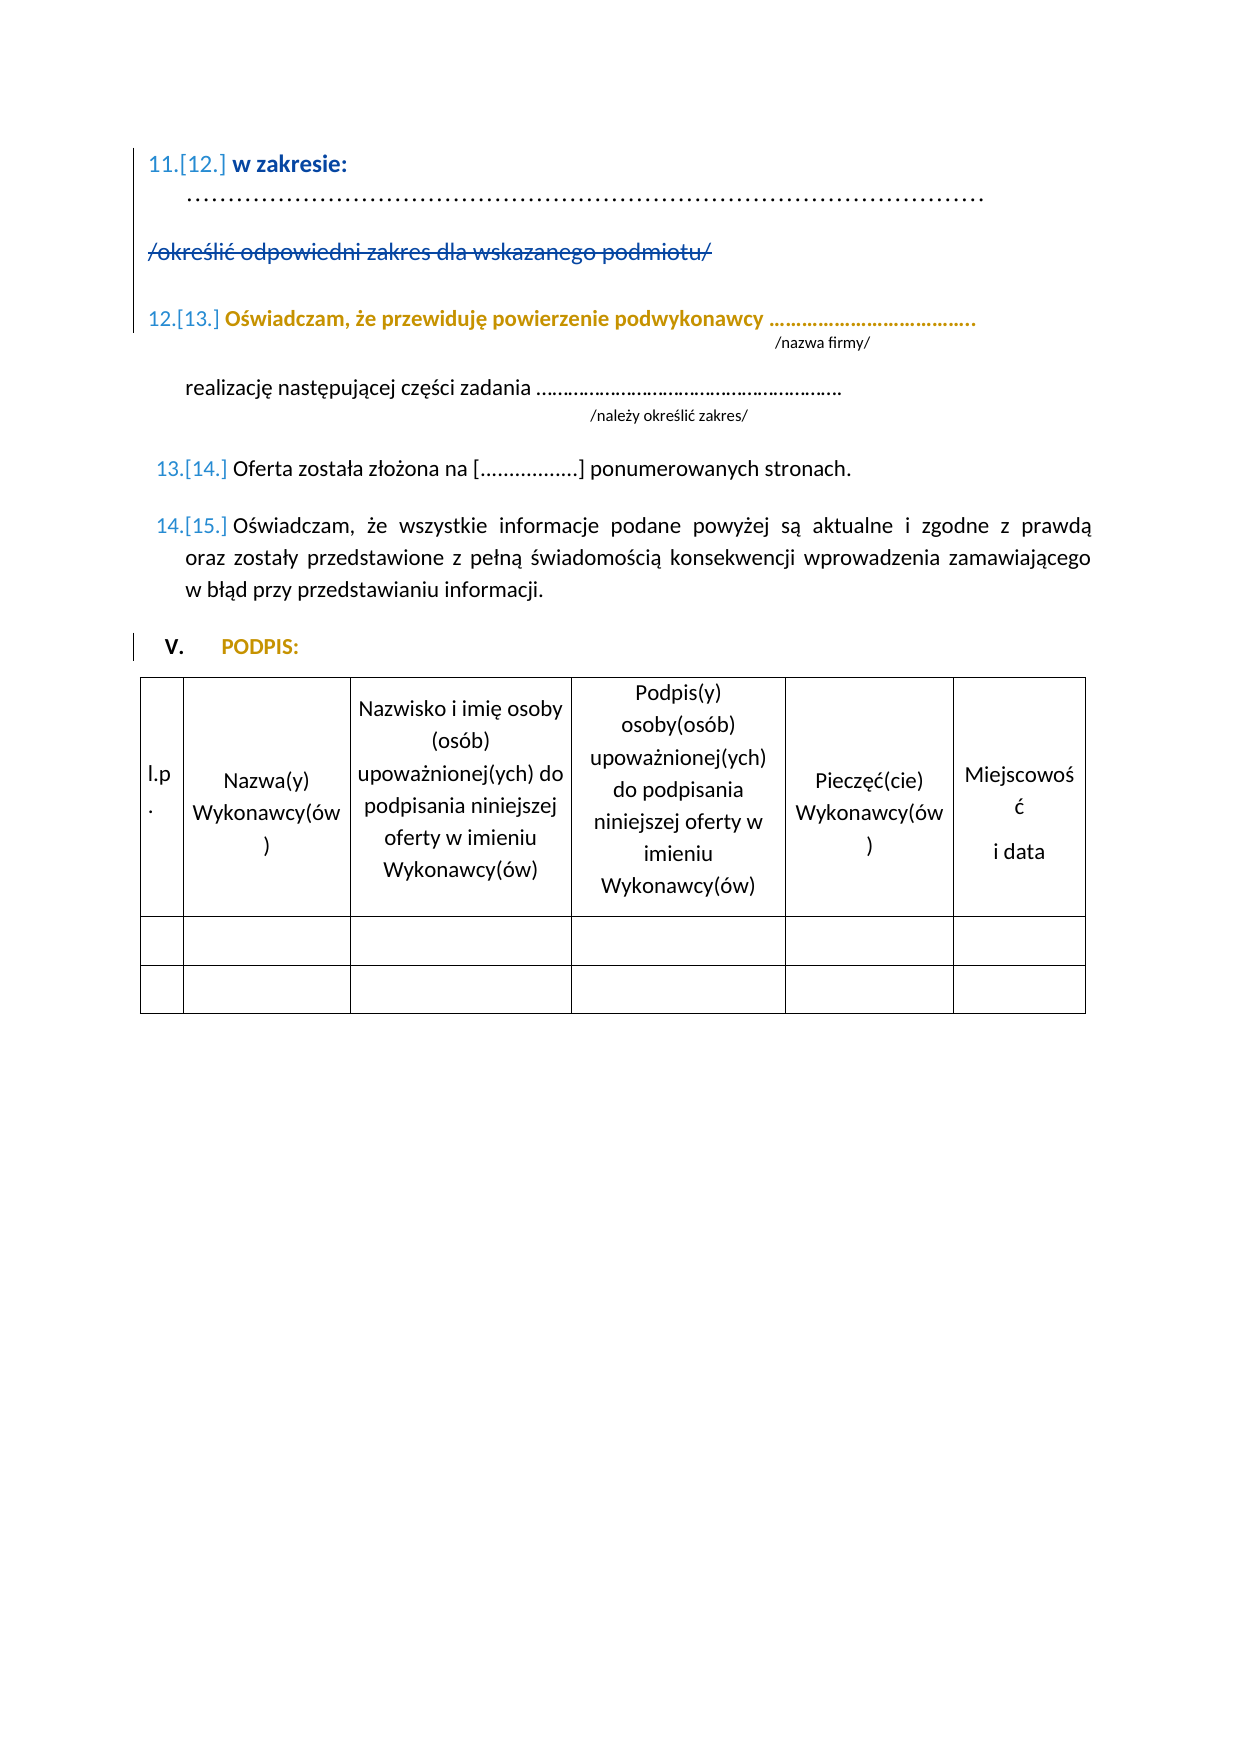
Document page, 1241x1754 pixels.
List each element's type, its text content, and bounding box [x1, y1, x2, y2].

table_cell [141, 917, 183, 964]
table_cell [786, 917, 953, 964]
table_cell [141, 966, 183, 1013]
table_header Miejscowość i data [954, 678, 1085, 916]
table_cell [572, 917, 785, 964]
list Oświadczam, że przewiduję powierzenie podwykonawcy ……………………………….. [148, 304, 1093, 333]
table_cell [184, 917, 350, 964]
table_header l.p. [141, 678, 183, 916]
text /nazwa firmy/ [775, 333, 1093, 353]
table_cell [351, 966, 571, 1013]
table_cell [954, 917, 1085, 964]
table_cell [954, 966, 1085, 1013]
table_header Podpis(y) osoby(osób) upoważnionej(ych) do podpisania niniejszej oferty w imieniu Wykonawcy(ów) [572, 678, 785, 916]
table_header Pieczęć(cie) Wykonawcy(ów) [786, 678, 953, 916]
list w zakresie: …………………………………………………………………………………… [148, 148, 1093, 207]
table_cell [184, 966, 350, 1013]
text realizację następującej części zadania …………………………………………………. [185, 373, 1093, 401]
list Oferta została złożona na [.................] ponumerowanych stronach. [156, 454, 1093, 482]
table_header Nazwa(y) Wykonawcy(ów) [184, 678, 350, 916]
table_cell [572, 966, 785, 1013]
table_cell [351, 917, 571, 964]
list Oświadczam, że wszystkie informacje podane powyżej są aktualne i zgodne z prawdą oraz zostały przedstawione z pełną świadomością konsekwencji wprowadzenia zamawiającego w błąd przy przedstawianiu informacji. [156, 511, 1093, 603]
text /należy określić zakres/ [554, 405, 1093, 426]
list PODPIS: [184, 632, 1093, 661]
table_header Nazwisko i imię osoby (osób) upoważnionej(ych) do podpisania niniejszej oferty w imieniu Wykonawcy(ów) [351, 678, 571, 916]
table_cell [786, 966, 953, 1013]
